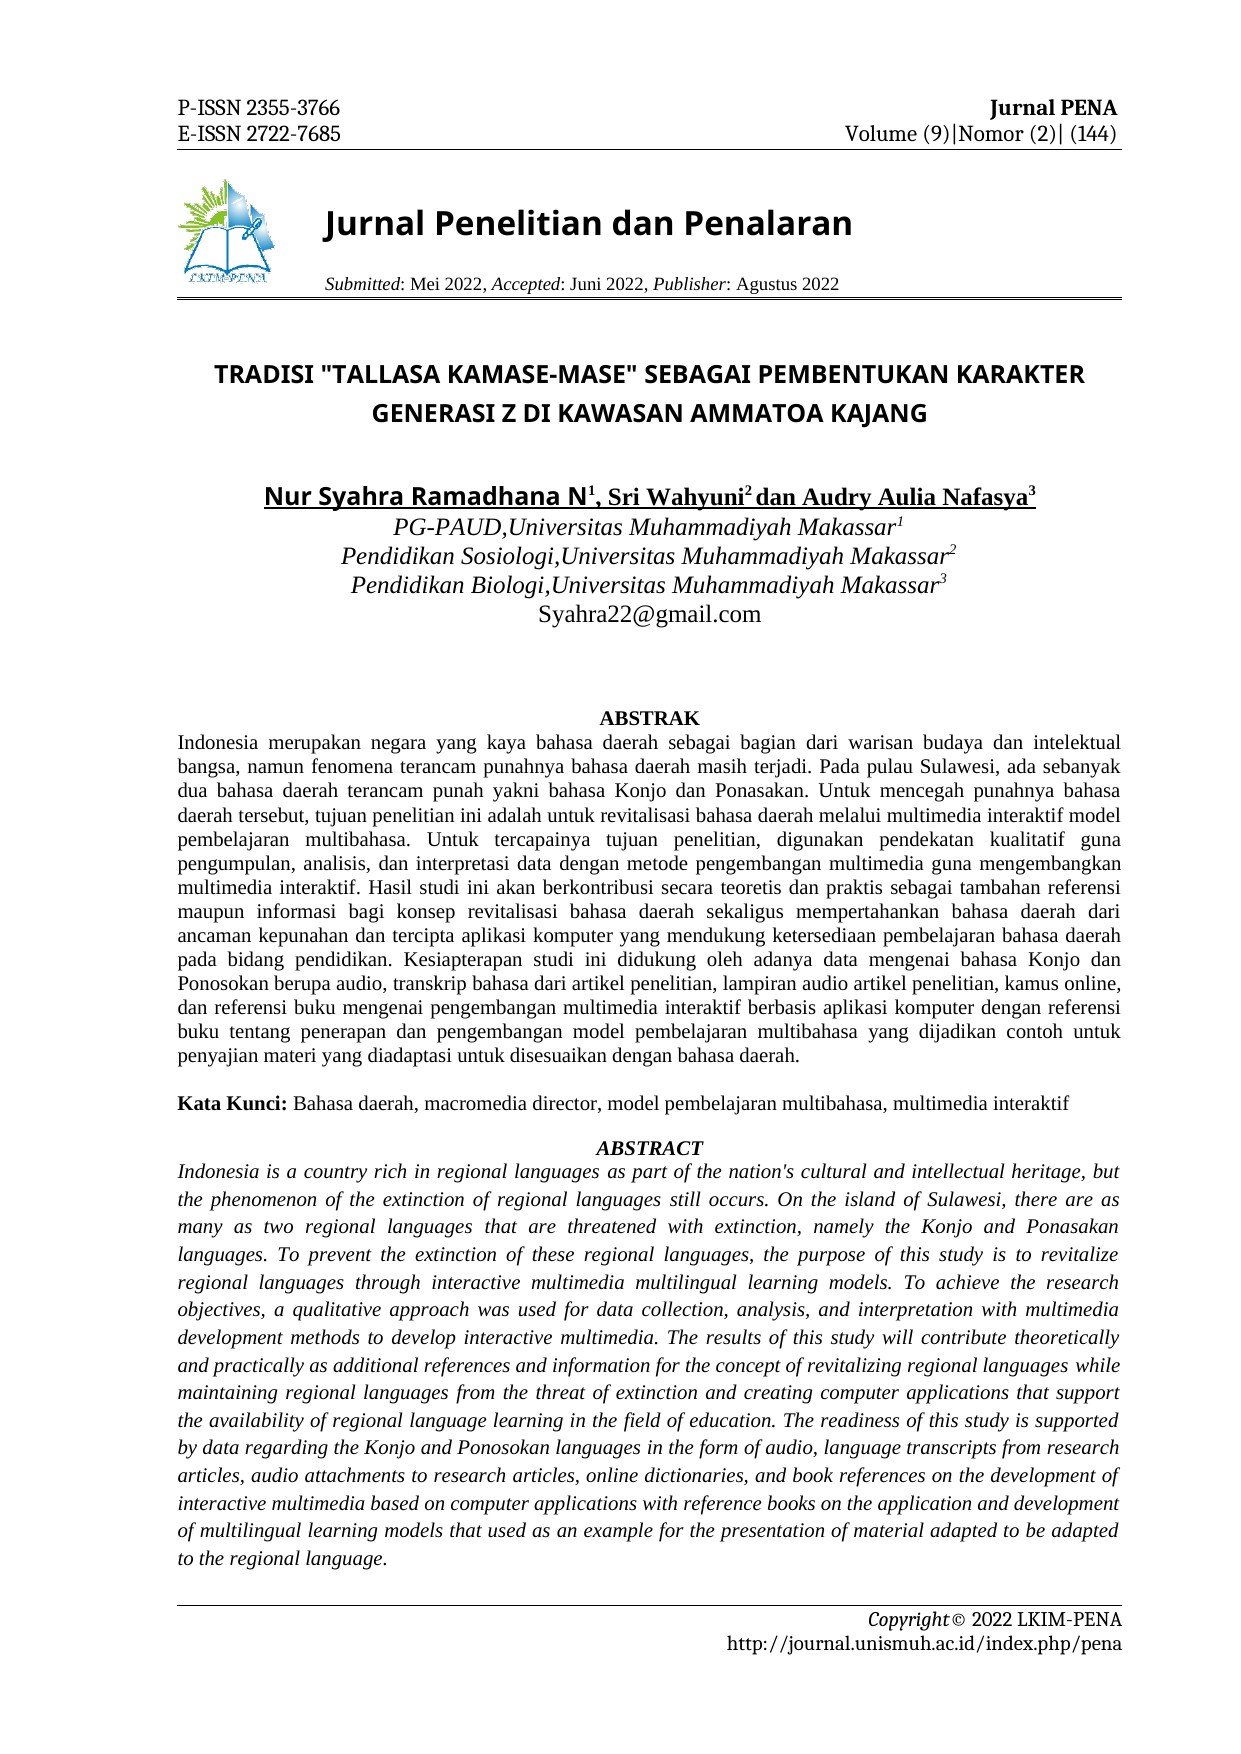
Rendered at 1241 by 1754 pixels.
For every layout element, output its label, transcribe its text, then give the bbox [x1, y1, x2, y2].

text Nur Syahra Ramadhana N1, Sri Wahyuni2 dan Audry Aulia Nafasya3 [177, 478, 1122, 512]
text Jurnal Penelitian dan Penalaran [276, 199, 1122, 245]
picture [177, 177, 276, 284]
text PG-PAUD,Universitas Muhammadiyah Makassar1 [177, 512, 1122, 541]
text Pendidikan Biologi,Universitas Muhammadiyah Makassar3 [177, 570, 1122, 599]
text Pendidikan Sosiologi,Universitas Muhammadiyah Makassar2 [177, 541, 1122, 570]
subtitle Tradisi "Tallasa Kamase-Mase" sebagai Pembentukan Karakter Generasi Z di Kawasan Ammatoa Kajang [177, 357, 1122, 430]
text Submitted: Mei 2022, Accepted: Juni 2022, Publisher: Agustus 2022 [177, 273, 1122, 297]
text ABSTRAK [177, 706, 1122, 730]
list Syahra22@gmail.com [177, 599, 1122, 627]
text Indonesia merupakan negara yang kaya bahasa daerah sebagai bagian dari warisan budaya dan intelektual bangsa, namun fenomena terancam punahnya bahasa daerah masih terjadi. Pada pulau Sulawesi, ada sebanyak dua bahasa daerah terancam punah yakni bahasa Konjo dan Ponasakan. Untuk mencegah punahnya bahasa daerah tersebut, tujuan penelitian ini adalah untuk revitalisasi bahasa daerah melalui multimedia interaktif model pembelajaran multibahasa. Untuk tercapainya tujuan penelitian, digunakan pendekatan kualitatif guna pengumpulan, analisis, dan interpretasi data dengan metode pengembangan multimedia guna mengembangkan multimedia interaktif. Hasil studi ini akan berkontribusi secara teoretis dan praktis sebagai tambahan referensi maupun informasi bagi konsep revitalisasi bahasa daerah sekaligus mempertahankan bahasa daerah dari ancaman kepunahan dan tercipta aplikasi komputer yang mendukung ketersediaan pembelajaran bahasa daerah pada bidang pendidikan. Kesiapterapan studi ini didukung oleh adanya data mengenai bahasa Konjo dan Ponosokan berupa audio, transkrip bahasa dari artikel penelitian, lampiran audio artikel penelitian, kamus online, dan referensi buku mengenai pengembangan multimedia interaktif berbasis aplikasi komputer dengan referensi buku tentang penerapan dan pengembangan model pembelajaran multibahasa yang dijadikan contoh untuk penyajian materi yang diadaptasi untuk disesuaikan dengan bahasa daerah. [177, 730, 1122, 1067]
text Kata Kunci: Bahasa daerah, macromedia director, model pembelajaran multibahasa, multimedia interaktif [177, 1091, 1122, 1115]
text Indonesia is a country rich in regional languages ​​as part of the nation's cultural and intellectual heritage, but the phenomenon of the extinction of regional languages ​​still occurs. On the island of Sulawesi, there are as many as two regional languages ​​that are threatened with extinction, namely the Konjo and Ponasakan languages. To prevent the extinction of these regional languages, the purpose of this study is to revitalize regional languages ​​through interactive multimedia multilingual learning models. To achieve the research objectives, a qualitative approach was used for data collection, analysis, and interpretation with multimedia development methods to develop interactive multimedia. The results of this study will contribute theoretically and practically as additional references and information for the concept of revitalizing regional languages ​​while maintaining regional languages ​​from the threat of extinction and creating computer applications that support the availability of regional language learning in the field of education. The readiness of this study is supported by data regarding the Konjo and Ponosokan languages ​​in the form of audio, language transcripts from research articles, audio attachments to research articles, online dictionaries, and book references on the development of interactive multimedia based on computer applications with reference books on the application and development of multilingual learning models that used as an example for the presentation of material adapted to be adapted to the regional language. [177, 1159, 1122, 1570]
text ABSTRACT [177, 1139, 1122, 1159]
